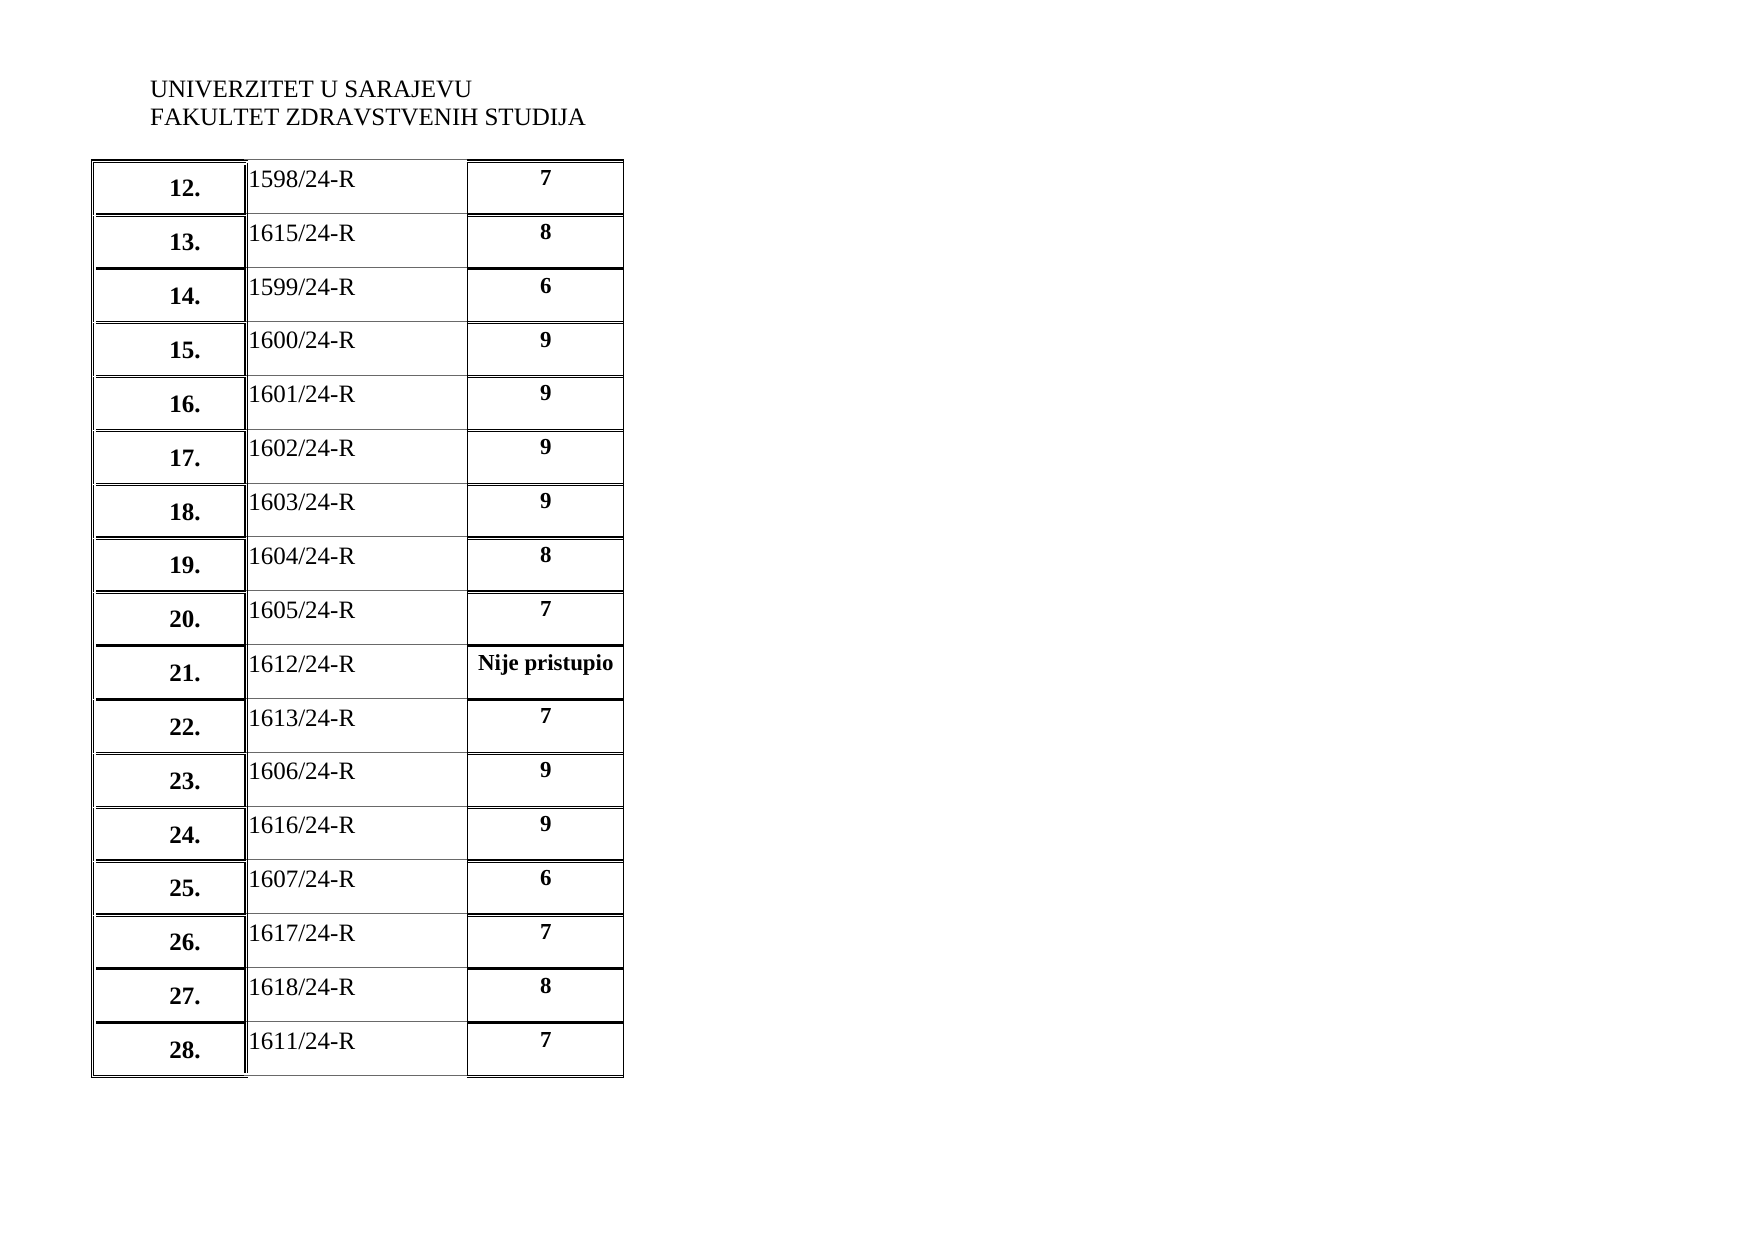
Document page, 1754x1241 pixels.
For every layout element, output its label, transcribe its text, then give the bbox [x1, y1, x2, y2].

table_cell [93, 806, 246, 859]
table_cell 7 [468, 1024, 623, 1075]
table_cell 1617/24-R [248, 914, 467, 967]
table_cell [94, 267, 244, 321]
table_cell 7 [468, 163, 623, 213]
table_cell [94, 590, 245, 644]
table_cell 1611/24-R [246, 1022, 467, 1075]
table_cell [93, 698, 244, 752]
table_cell 8 [468, 540, 623, 590]
table_cell 9 [468, 378, 623, 428]
table_cell 1616/24-R [248, 807, 467, 859]
table_cell 1598/24-R [246, 160, 467, 213]
table_cell 1618/24-R [248, 968, 467, 1021]
table_cell [94, 913, 245, 967]
table_cell 6 [468, 863, 623, 913]
table_cell [93, 321, 246, 375]
table_cell [94, 967, 244, 1021]
table_cell 1613/24-R [248, 699, 467, 752]
table_cell 1607/24-R [248, 860, 467, 913]
table_cell 1603/24-R [248, 484, 467, 536]
table_cell 9 [468, 809, 623, 859]
table_cell 6 [468, 270, 623, 321]
table_cell 9 [468, 486, 623, 536]
table_cell [93, 375, 246, 428]
table_cell [94, 429, 245, 482]
table_cell [94, 163, 246, 213]
table_cell [94, 213, 245, 267]
table_cell 7 [468, 594, 623, 644]
table_cell 8 [468, 970, 623, 1021]
table_cell 1602/24-R [248, 430, 467, 482]
table_cell Nije pristupio [468, 647, 623, 698]
table_cell 8 [468, 217, 623, 267]
table_cell [94, 1021, 246, 1075]
table_cell 1600/24-R [248, 322, 467, 375]
table_cell [93, 752, 246, 806]
table_cell [94, 644, 244, 698]
table_cell 9 [468, 755, 623, 806]
table_cell 1605/24-R [248, 591, 467, 644]
table_cell [94, 536, 245, 590]
table_cell 1599/24-R [248, 268, 467, 321]
table_cell 1604/24-R [248, 537, 467, 590]
table_cell 1601/24-R [248, 376, 467, 428]
table_cell [94, 483, 245, 536]
table_cell [94, 859, 245, 913]
table_cell 1606/24-R [248, 753, 467, 806]
table_cell 7 [468, 917, 623, 967]
table_cell 7 [468, 701, 623, 752]
table_cell 9 [468, 432, 623, 482]
table_cell 1612/24-R [248, 645, 467, 698]
table_cell 9 [468, 324, 623, 375]
table_cell 1615/24-R [248, 214, 467, 267]
